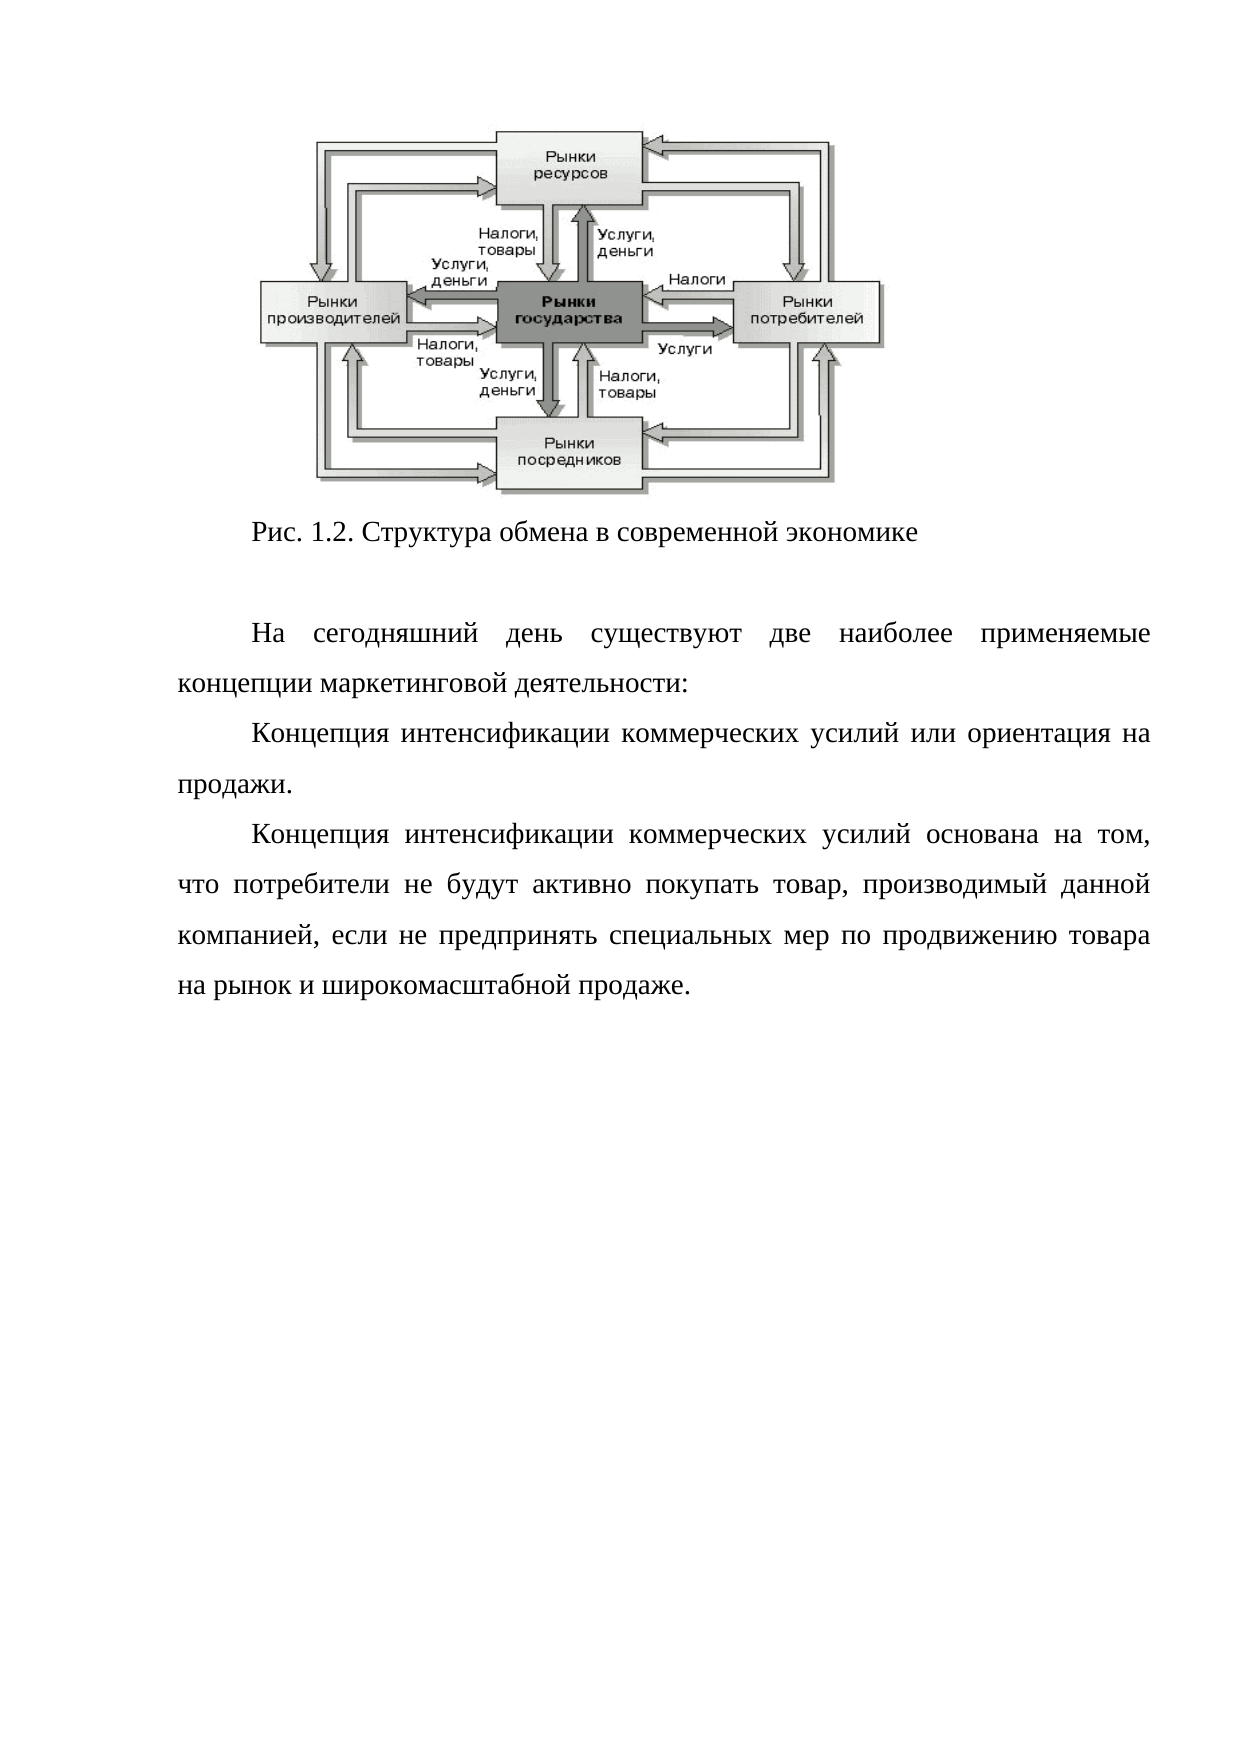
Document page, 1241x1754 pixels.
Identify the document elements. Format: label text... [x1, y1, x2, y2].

picture [251, 123, 891, 498]
text Концепция интенсификации коммерческих усилий основана на том, что потребители не будут активно покупать товар, производимый данной компанией, если не предпринять специальных мер по продвижению товара на рынок и широкомасштабной продаже. [177, 816, 1152, 1001]
text Рис. 1.2. Структура обмена в современной экономике [177, 514, 1152, 548]
text Концепция интенсификации коммерческих усилий или ориентация на продажи. [177, 716, 1152, 799]
text На сегодняшний день существуют две наиболее применяемые концепции маркетинговой деятельности: [177, 615, 1152, 699]
